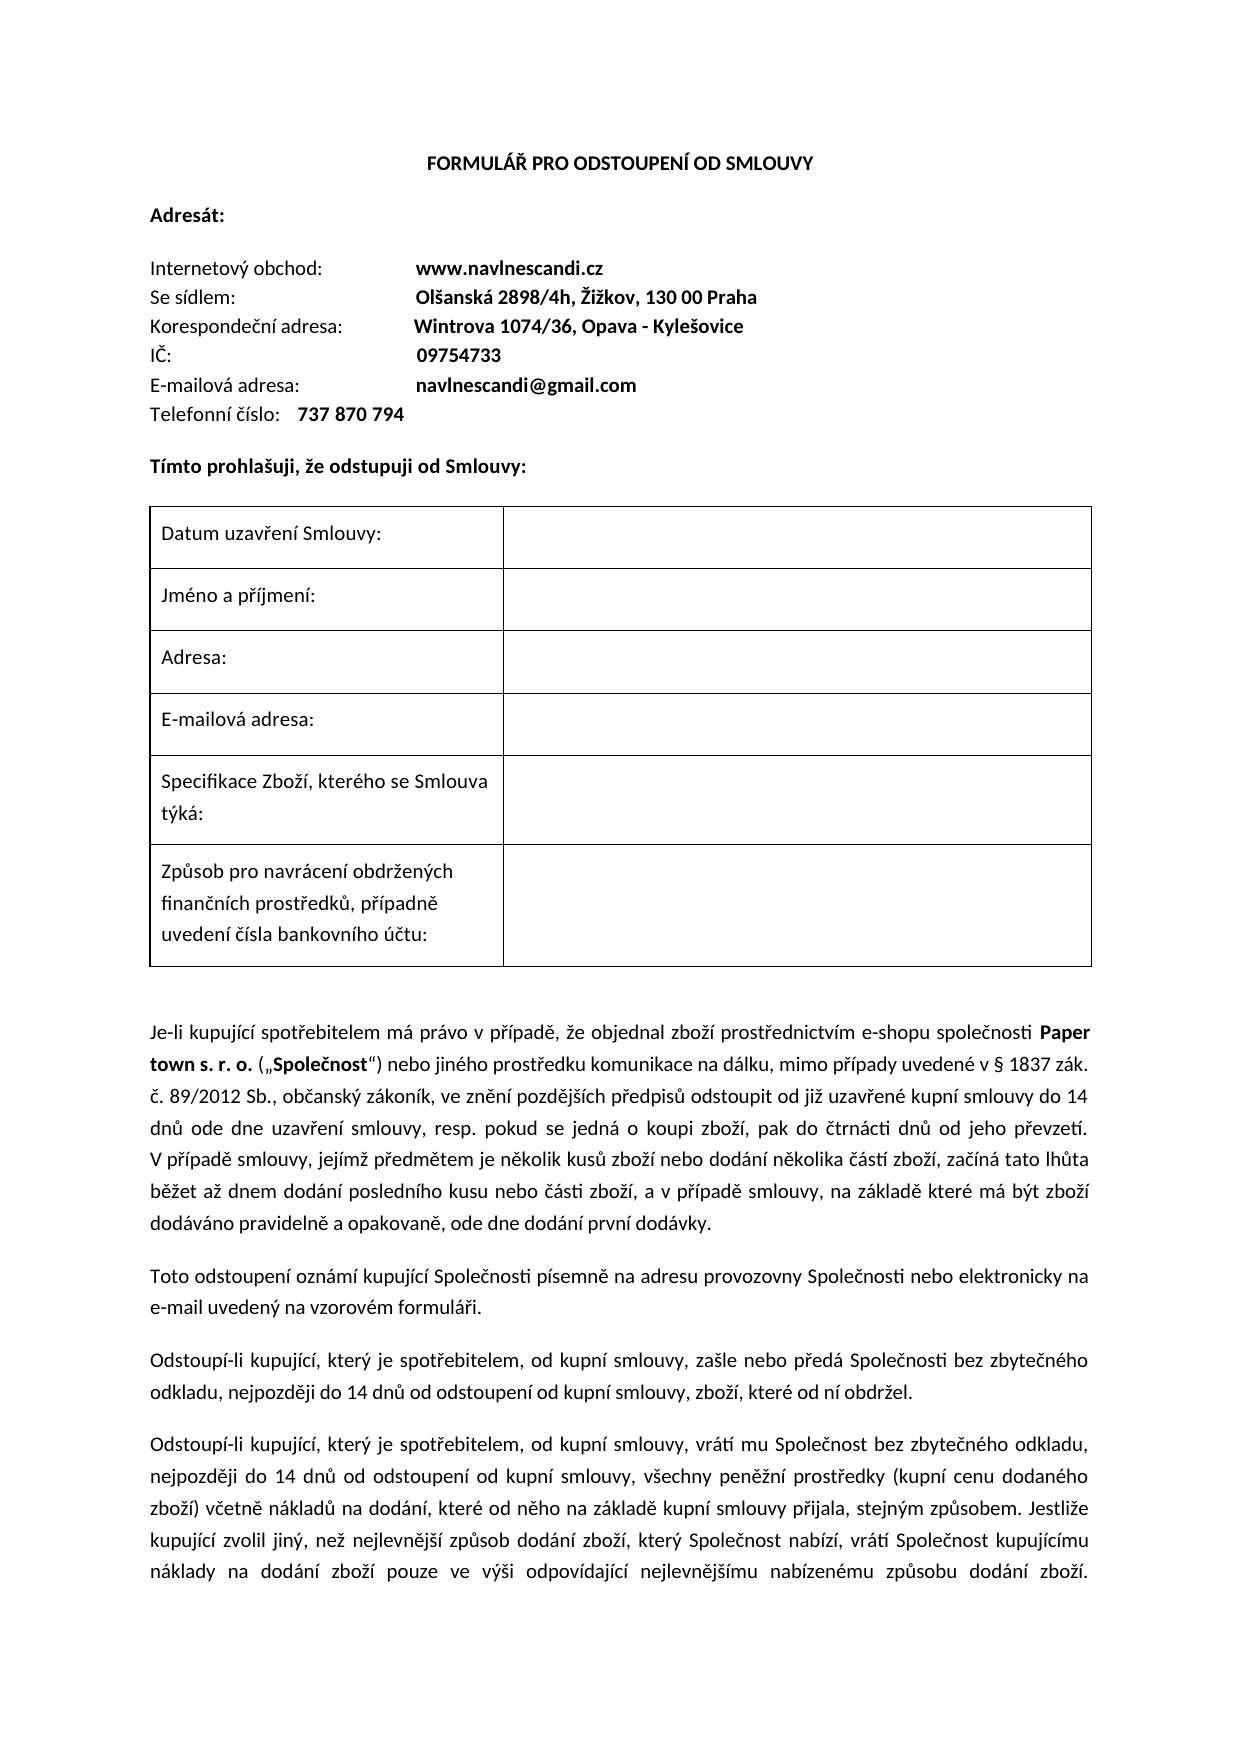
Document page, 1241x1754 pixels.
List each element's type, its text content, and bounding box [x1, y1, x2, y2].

text Korespondeční adresa: Wintrova 1074/36, Opava - Kylešovice [150, 313, 1078, 339]
table_cell Způsob pro navrácení obdržených finančních prostředků, případně uvedení čísla bankovního účtu: [151, 845, 503, 966]
table_cell [504, 756, 1091, 844]
table_cell [504, 569, 1091, 630]
text Internetový obchod: www.navlnescandi.cz [150, 255, 1078, 281]
table_header Datum uzavření Smlouvy: [151, 507, 503, 568]
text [150, 1432, 1090, 1584]
text Adresát: [150, 203, 1090, 228]
table_cell E-mailová adresa: [151, 694, 503, 754]
table_cell Jméno a příjmení: [151, 569, 503, 630]
table_header [504, 507, 1091, 568]
table_cell Adresa: [151, 631, 503, 692]
text Tímto prohlašuji, že odstupuji od Smlouvy: [150, 454, 1090, 479]
text Telefonní číslo: 737 870 794 [150, 401, 1090, 426]
text Se sídlem: Olšanská 2898/4h, Žižkov, 130 00 Praha [150, 284, 1078, 310]
text Formulář pro odstoupení od Smlouvy [150, 150, 1090, 175]
table_cell [504, 631, 1091, 692]
text Je-li kupující spotřebitelem má právo v případě, že objednal zboží prostřednictvím e-shopu společnosti Paper town s. r. o. („Společnost“) nebo jiného prostředku komunikace na dálku, mimo případy uvedené v § 1837 zák. č. 89/2012 Sb., občanský zákoník, ve znění pozdějších předpisů odstoupit od již uzavřené kupní smlouvy do 14 dnů ode dne uzavření smlouvy, resp. pokud se jedná o koupi zboží, pak do čtrnácti dnů od jeho převzetí. V případě smlouvy, jejímž předmětem je několik kusů zboží nebo dodání několika částí zboží, začíná tato lhůta běžet až dnem dodání posledního kusu nebo části zboží, a v případě smlouvy, na základě které má být zboží dodáváno pravidelně a opakovaně, ode dne dodání první dodávky. [150, 1019, 1090, 1236]
text IČ: 09754733 [150, 343, 1078, 368]
table_cell Specifikace Zboží, kterého se Smlouva týká: [151, 756, 503, 844]
text E-mailová adresa: navlnescandi@gmail.com [150, 372, 1078, 397]
text Toto odstoupení oznámí kupující Společnosti písemně na adresu provozovny Společnosti nebo elektronicky na e-mail uvedený na vzorovém formuláři. [150, 1263, 1090, 1320]
text Odstoupí-li kupující, který je spotřebitelem, od kupní smlouvy, zašle nebo předá Společnosti bez zbytečného odkladu, nejpozději do 14 dnů od odstoupení od kupní smlouvy, zboží, které od ní obdržel. [150, 1347, 1090, 1404]
table_cell [504, 694, 1091, 754]
table_cell [504, 845, 1091, 966]
